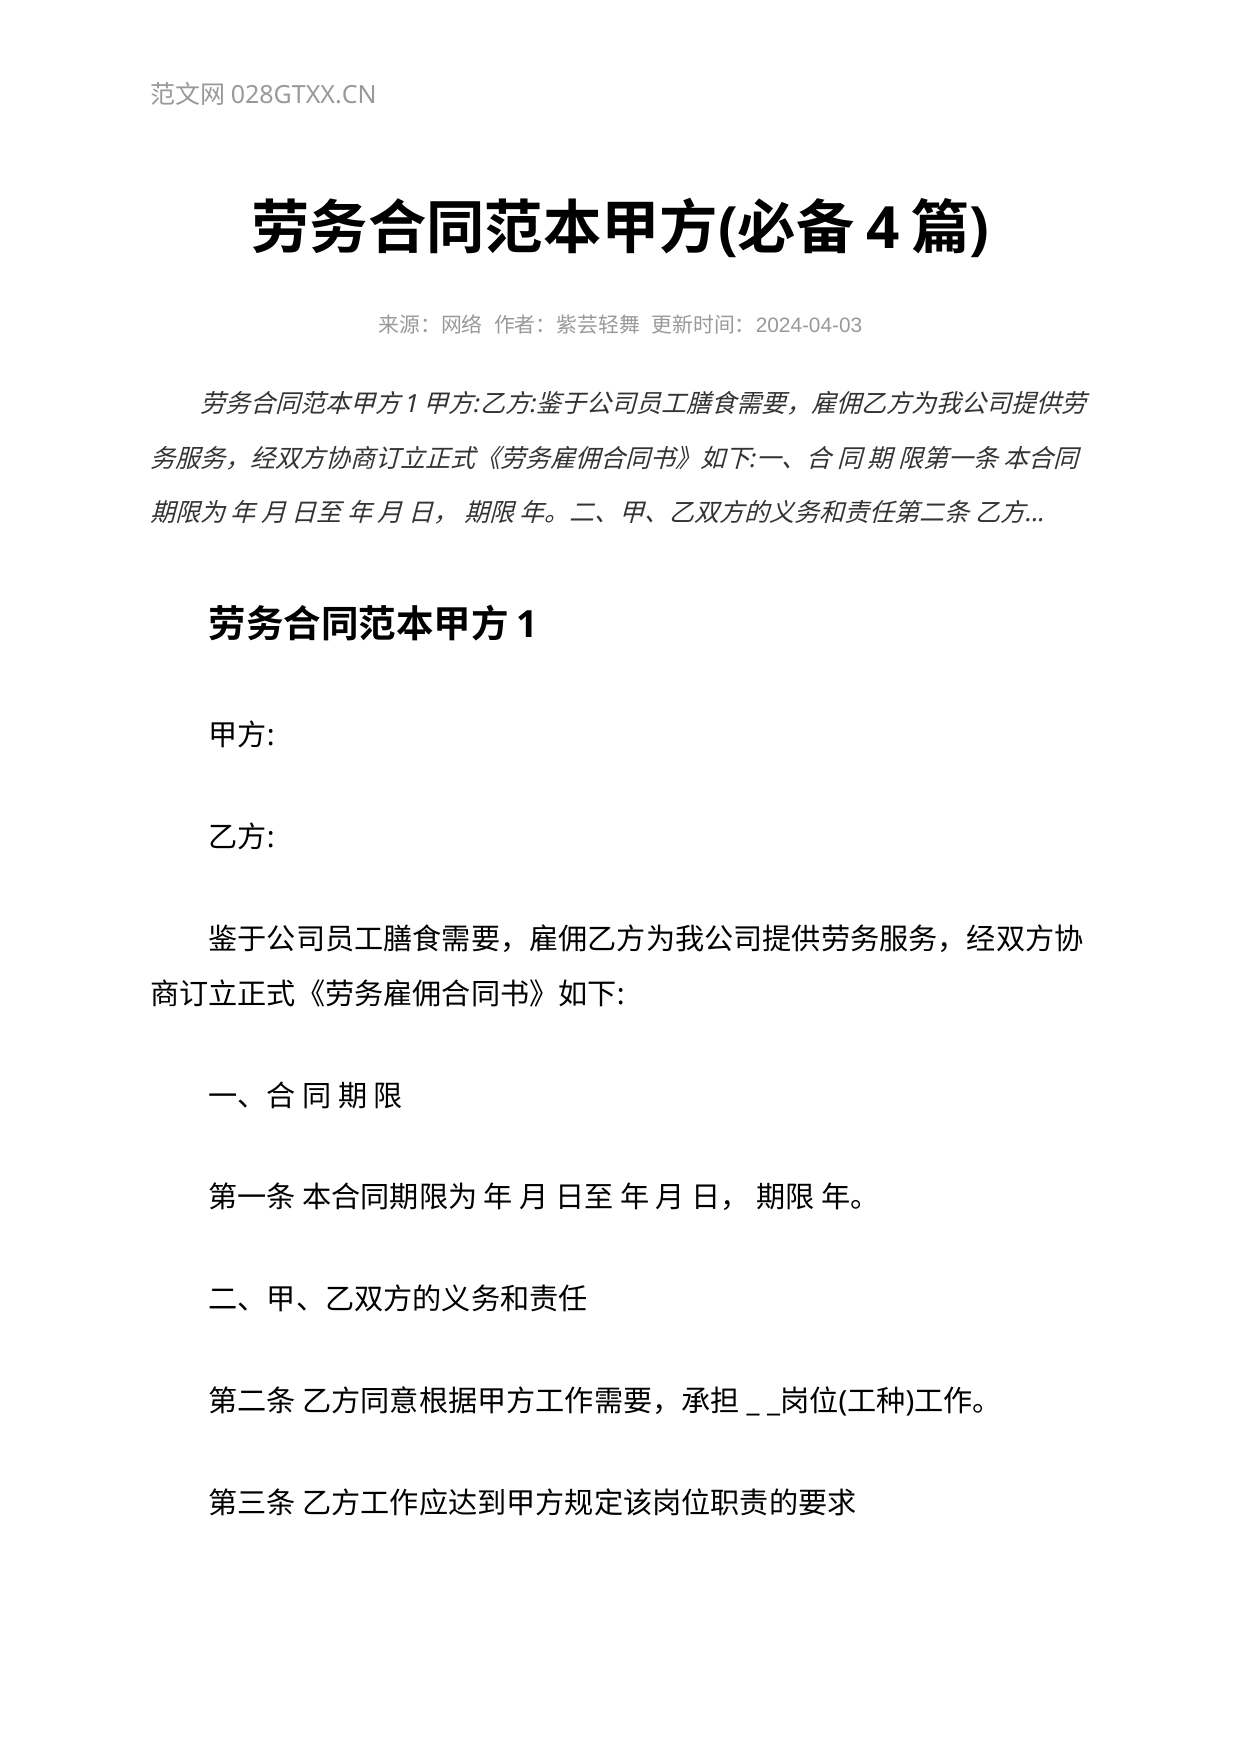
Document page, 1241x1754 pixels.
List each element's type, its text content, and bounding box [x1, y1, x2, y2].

text 第三条 乙方工作应达到甲方规定该岗位职责的要求 [150, 1479, 1090, 1522]
text 第二条 乙方同意根据甲方工作需要，承担 _ _岗位(工种)工作。 [150, 1377, 1090, 1420]
text 来源：网络 作者：紫芸轻舞 更新时间：2024-04-03 [150, 313, 1090, 337]
text 鉴于公司员工膳食需要，雇佣乙方为我公司提供劳务服务，经双方协商订立正式《劳务雇佣合同书》如下: [150, 915, 1090, 1013]
text 乙方: [150, 813, 1090, 856]
text 一、合 同 期 限 [150, 1072, 1090, 1114]
text 劳务合同范本甲方1 [150, 594, 1090, 648]
text 第一条 本合同期限为 年 月 日至 年 月 日， 期限 年。 [150, 1174, 1090, 1216]
text 劳务合同范本甲方1甲方:乙方:鉴于公司员工膳食需要，雇佣乙方为我公司提供劳务服务，经双方协商订立正式《劳务雇佣合同书》如下:一、合 同 期 限第一条 本合同期限为 年 月 日至 年 月 日， 期限 年。二、甲、乙双方的义务和责任第二条 乙方... [150, 384, 1090, 529]
subtitle 劳务合同范本甲方(必备4篇) [150, 181, 1090, 266]
text 甲方: [150, 711, 1090, 754]
text 二、甲、乙双方的义务和责任 [150, 1276, 1090, 1318]
